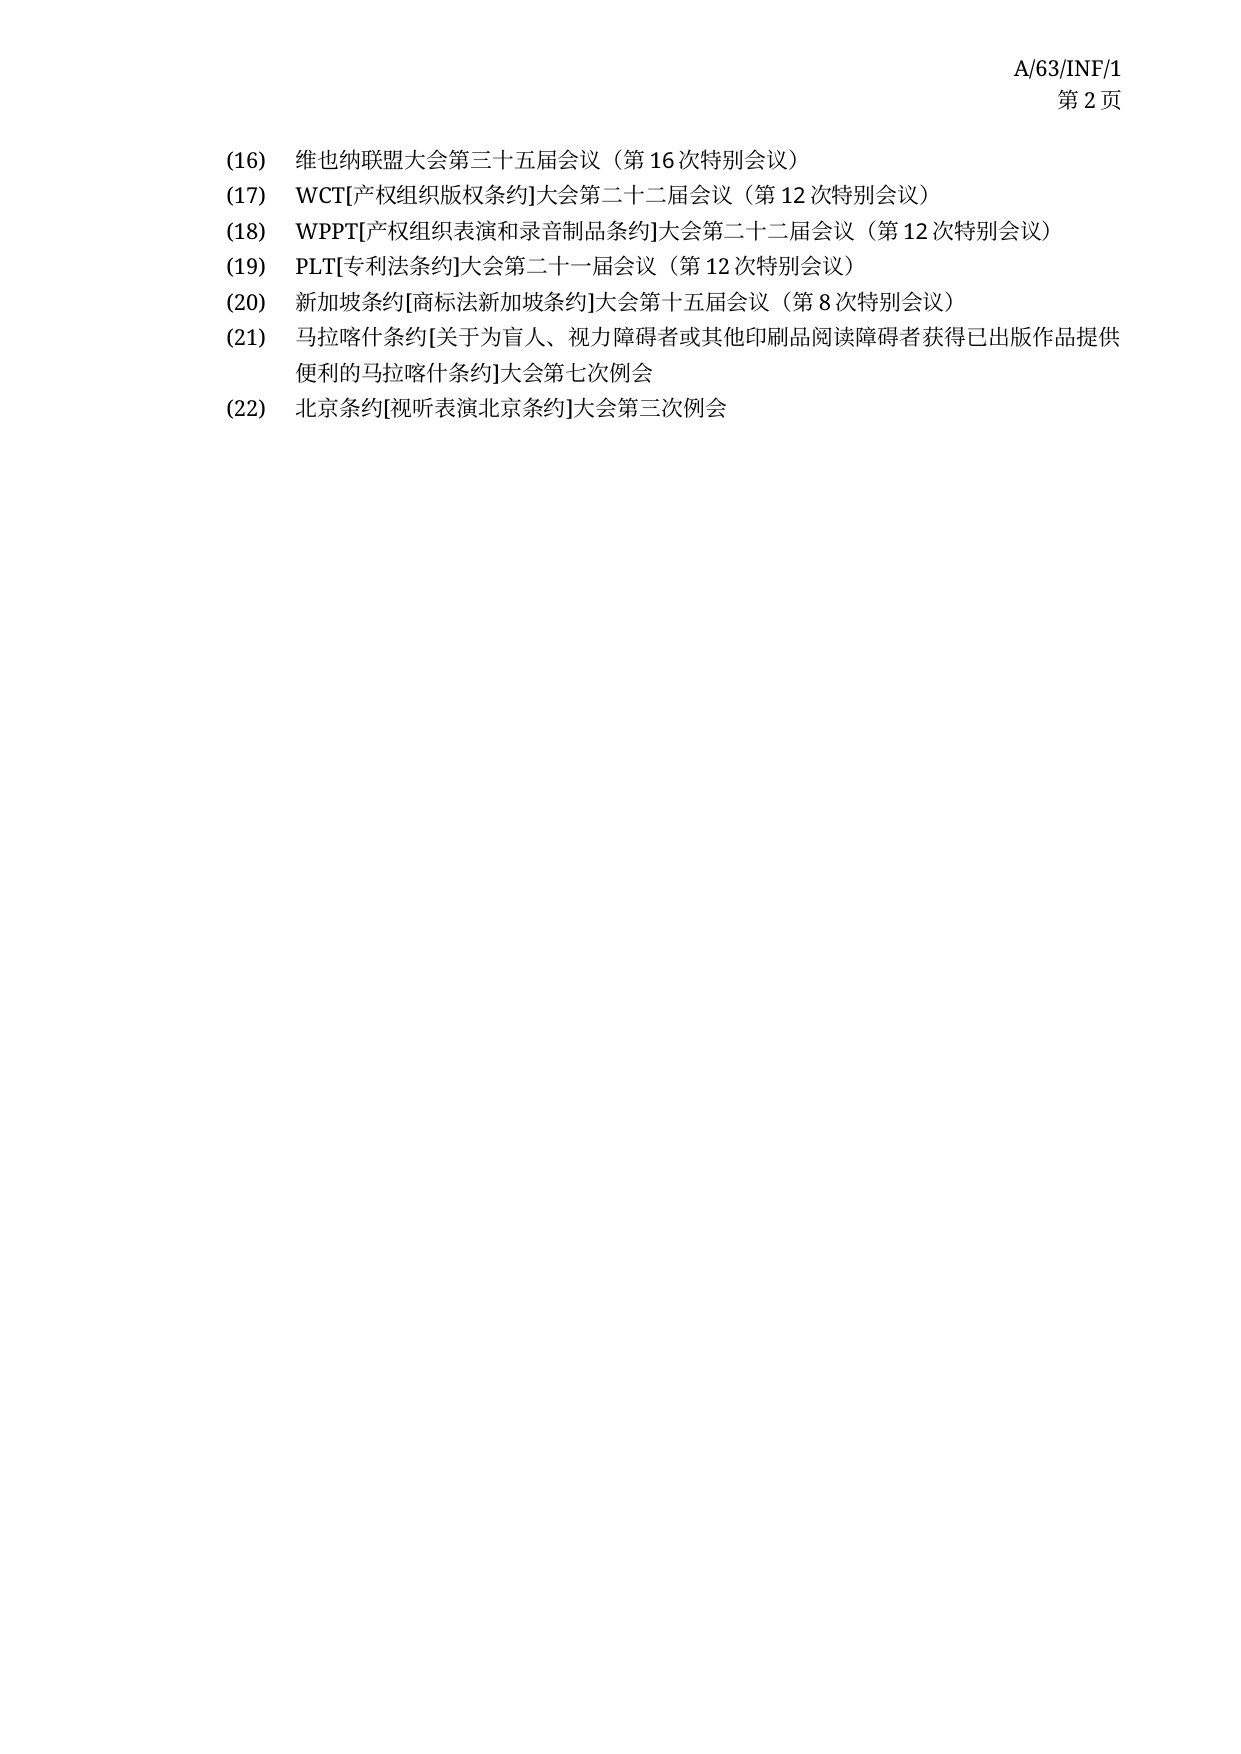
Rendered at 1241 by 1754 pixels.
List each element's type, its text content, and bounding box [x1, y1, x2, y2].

text (17) WCT[产权组织版权条约]大会第二十二届会议（第12次特别会议） [216, 175, 1122, 210]
text (20) 新加坡条约[商标法新加坡条约]大会第十五届会议（第8次特别会议） [216, 281, 1122, 317]
text (19) PLT[专利法条约]大会第二十一届会议（第12次特别会议） [216, 246, 1122, 281]
text (21) 马拉喀什条约[关于为盲人、视力障碍者或其他印刷品阅读障碍者获得已出版作品提供便利的马拉喀什条约]大会第七次例会 [216, 317, 1122, 387]
text (22) 北京条约[视听表演北京条约]大会第三次例会 [216, 387, 1122, 423]
text (18) WPPT[产权组织表演和录音制品条约]大会第二十二届会议（第12次特别会议） [216, 210, 1122, 246]
text (16) 维也纳联盟大会第三十五届会议（第16次特别会议） [216, 139, 1122, 175]
